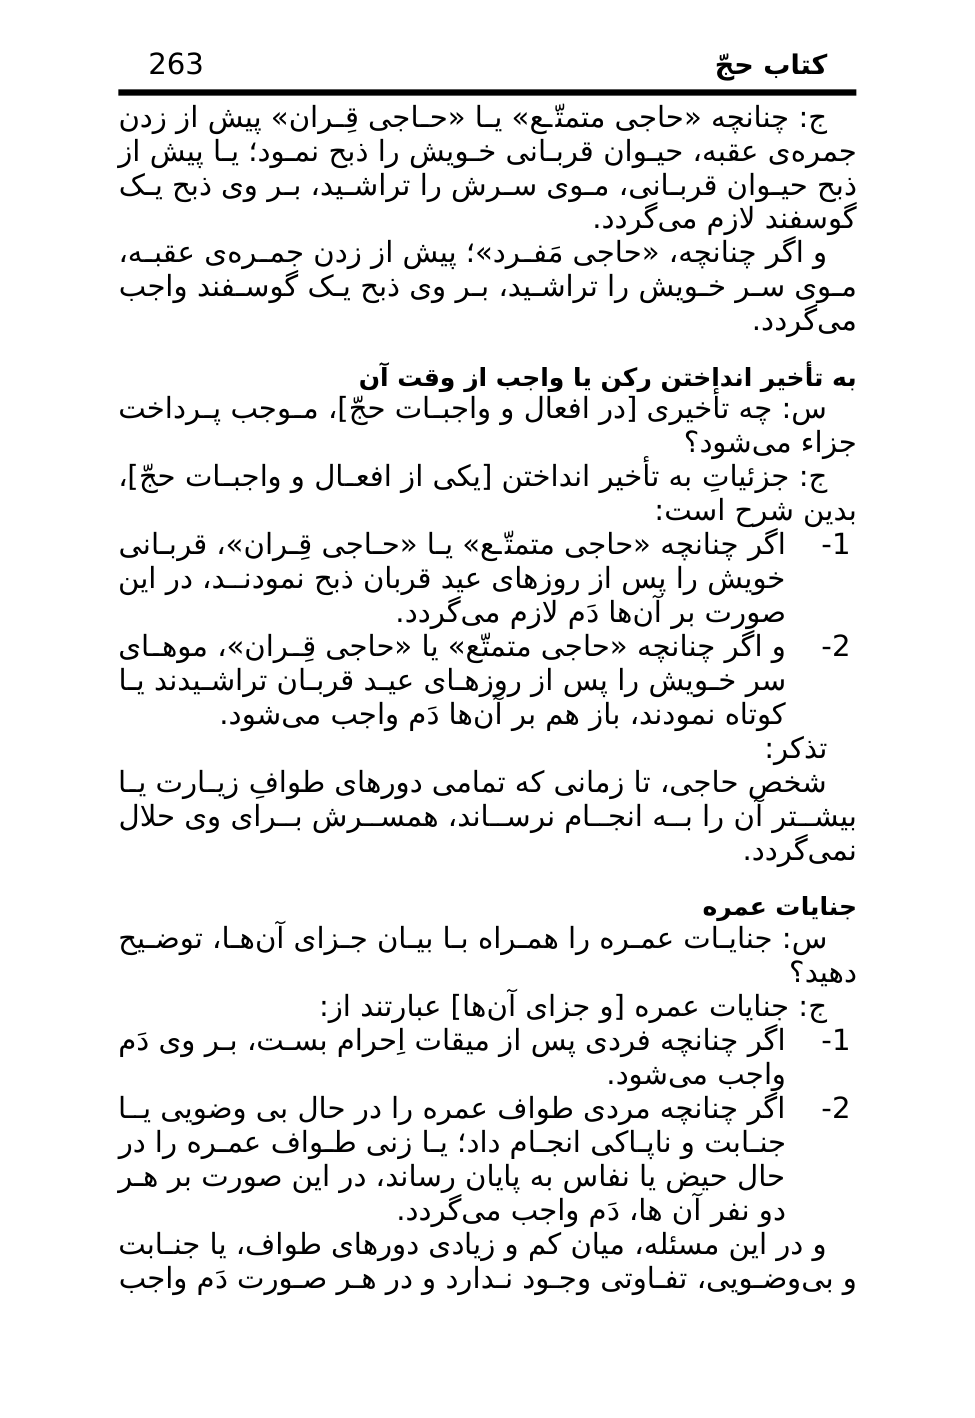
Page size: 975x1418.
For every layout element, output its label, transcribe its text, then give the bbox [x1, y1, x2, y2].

list اگر چنانچه مردی طواف عمره را در حال بی وضویی یا جنابت و ناپاکی انجام داد؛ یا زنی طواف عمره را در حال حیض یا نفاس به پایان رساند، در این صورت بر هر دو نفر آن ها، دَم واجب می‌گردد. [118, 1091, 821, 1227]
text تذکر: [118, 731, 857, 765]
list و اگر چنانچه «حاجی متمتّع» یا «حاجی قِران»، موهای سر خویش را پس از روزهای عید قربان تراشیدند یا کوتاه نمودند، باز هم بر آن‌ها دَم واجب می‌شود. [118, 629, 821, 731]
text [118, 1227, 857, 1295]
text و اگر چنانچه، «حاجی مَفرد»؛ پیش از زدن جمره‌ی عقبه، موی سر خویش را تراشید، بر وی ذبح یک گوسفند واجب می‌گردد. [118, 236, 857, 338]
text س: جنایات عمره را همراه با بیان جزای آن‌ها، توضیح دهید؟ [118, 921, 857, 989]
text به تأخیر انداختن رکن یا واجب از وقت آن [118, 363, 857, 392]
text شخص حاجی، تا زمانی که تمامی دورهای طوافِ زیارت یا بیشتر آن را به انجام نرساند، همسرش برای وی حلال نمی‌گردد. [118, 765, 857, 867]
list اگر چنانچه فردی پس از میقات اِحرام بست، بر وی دَم واجب می‌شود. [118, 1023, 821, 1091]
text ج: چنانچه «حاجی متمتّع» یا «حاجی قِران» پیش از زدن جمره‌ی عقبه، حیوان قربانی خویش را ذبح نمود؛ یا پیش از ذبح حیوان قربانی، موی سرش را تراشید، بر وی ذبح یک گوسفند لازم می‌گردد. [118, 100, 857, 236]
text س: چه تأخیری [در افعال و واجبات حجّ]، موجب پرداخت جزاء می‌شود؟ [118, 392, 857, 460]
text جنایات عمره [118, 892, 857, 921]
text ج: جزئیاتِ به تأخیر انداختن [یکی از افعال و واجبات حجّ]، بدین شرح است: [118, 460, 857, 528]
text ج: جنایات عمره [و جزای آن‌ها] عبارتند از: [118, 989, 857, 1023]
list اگر چنانچه «حاجی متمتّع» یا «حاجی قِران»، قربانی خویش را پس از روزهای عید قربان ذبح نمودند، در این صورت بر آن‌ها دَم لازم می‌گردد. [118, 528, 821, 629]
